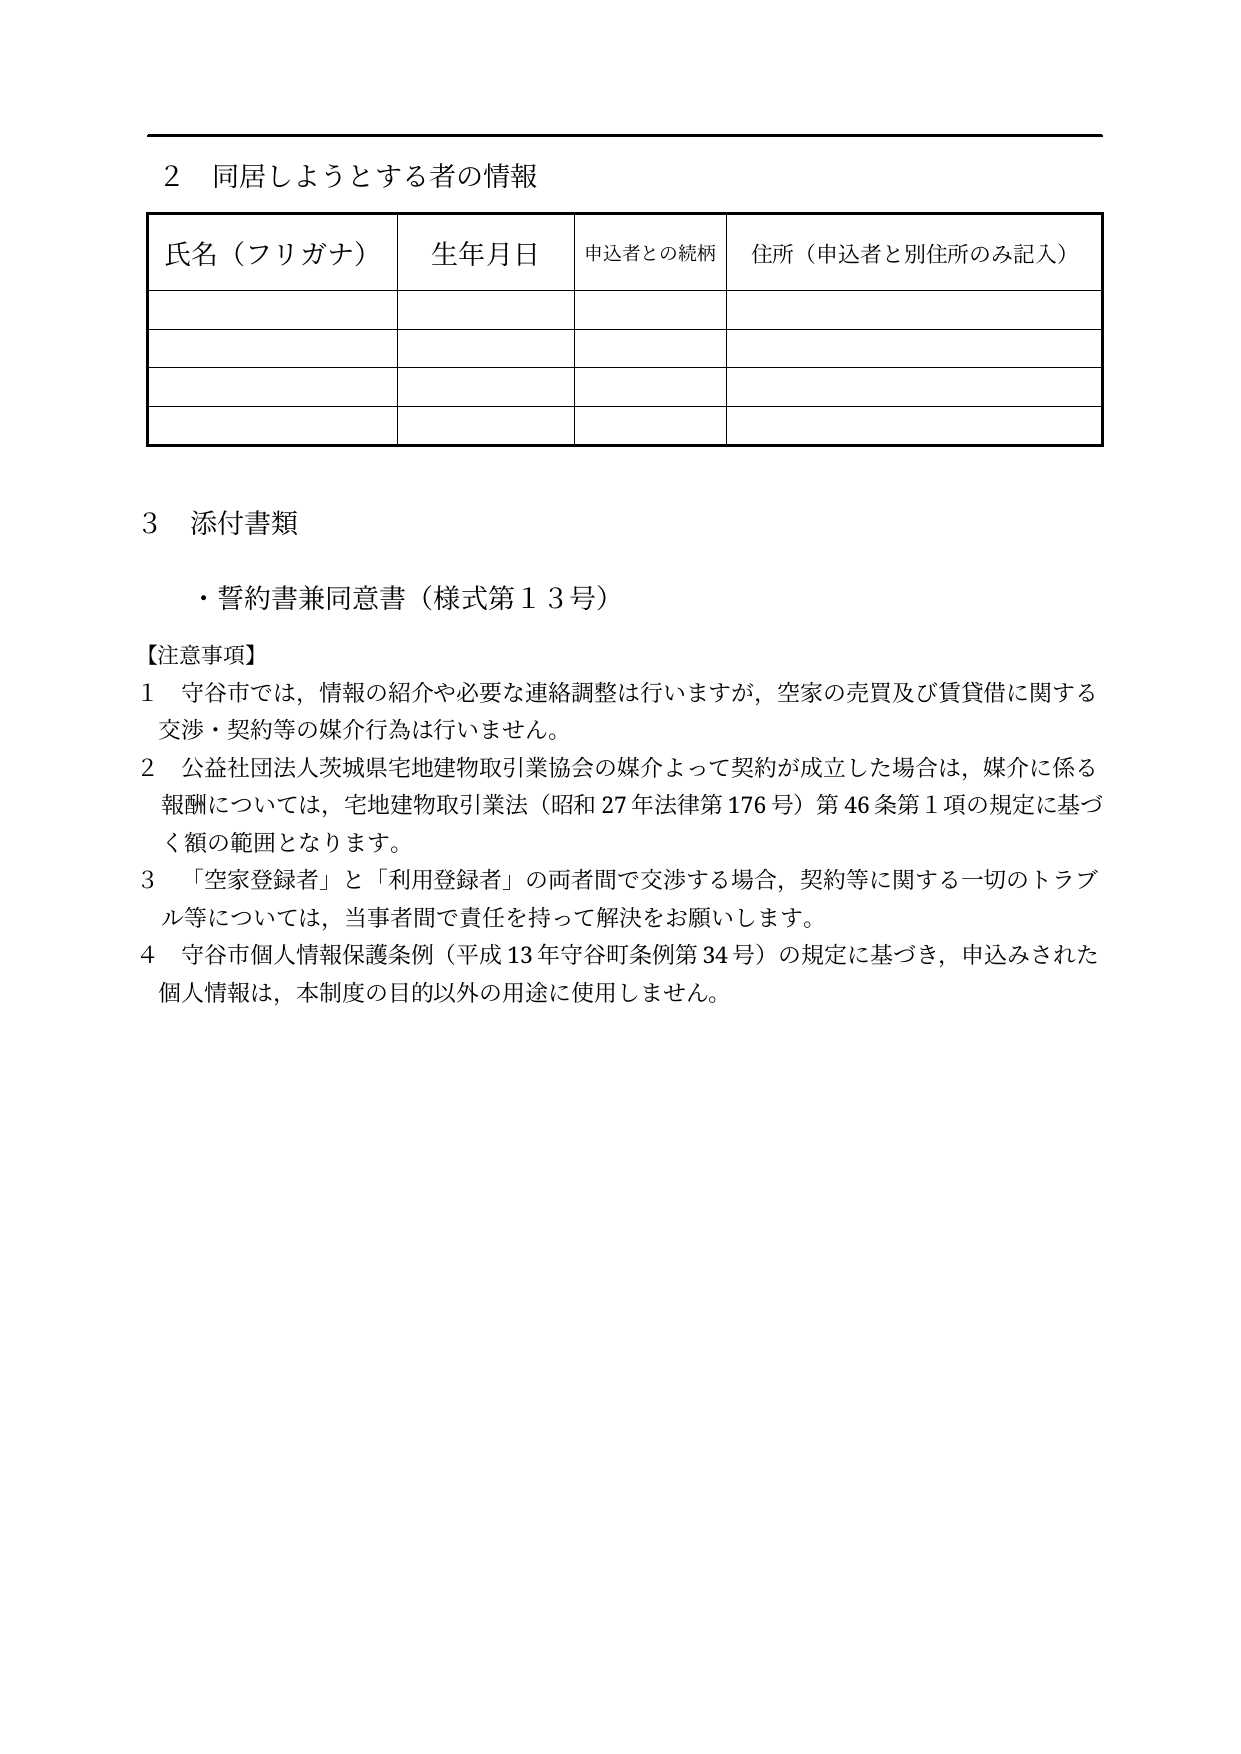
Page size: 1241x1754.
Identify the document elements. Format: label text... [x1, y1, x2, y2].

table_cell [727, 407, 1101, 444]
text 【注意事項】 [136, 635, 1104, 672]
table_cell [398, 368, 574, 406]
table_cell ２ 同居しようとする者の情報 [148, 137, 1103, 212]
text ４ 守谷市個人情報保護条例（平成13年守谷町条例第34号）の規定に基づき，申込みされた個人情報は，本制度の目的以外の用途に使用しません。 [136, 935, 1104, 1010]
text ３ 「空家登録者」と「利用登録者」の両者間で交渉する場合，契約等に関する一切のトラブル等については，当事者間で責任を持って解決をお願いします。 [136, 860, 1104, 935]
table_cell [149, 291, 397, 328]
table_cell [398, 330, 574, 367]
table_cell [575, 407, 726, 444]
table_cell [575, 368, 726, 406]
table_cell [149, 368, 397, 406]
table_cell [149, 330, 397, 367]
table_cell [149, 407, 397, 444]
table_cell [727, 330, 1101, 367]
table_cell [727, 368, 1101, 406]
table_cell [727, 291, 1101, 328]
table_cell 生年月日 [398, 215, 574, 290]
table_cell [575, 291, 726, 328]
table_cell [575, 330, 726, 367]
table_cell [398, 291, 574, 328]
table_cell 申込者との続柄 [575, 215, 726, 290]
text ３ 添付書類 [136, 485, 1104, 560]
text ・誓約書兼同意書（様式第１３号） [136, 560, 1104, 635]
table_cell 住所（申込者と別住所のみ記入） [727, 215, 1101, 290]
table_cell [398, 407, 574, 444]
text ２ 公益社団法人茨城県宅地建物取引業協会の媒介よって契約が成立した場合は，媒介に係る報酬については，宅地建物取引業法（昭和27年法律第176号）第46条第１項の規定に基づく額の範囲となります。 [136, 747, 1104, 860]
text １ 守谷市では，情報の紹介や必要な連絡調整は行いますが，空家の売買及び賃貸借に関する交渉・契約等の媒介行為は行いません。 [136, 672, 1104, 747]
table_cell 氏名（フリガナ） [149, 215, 397, 290]
